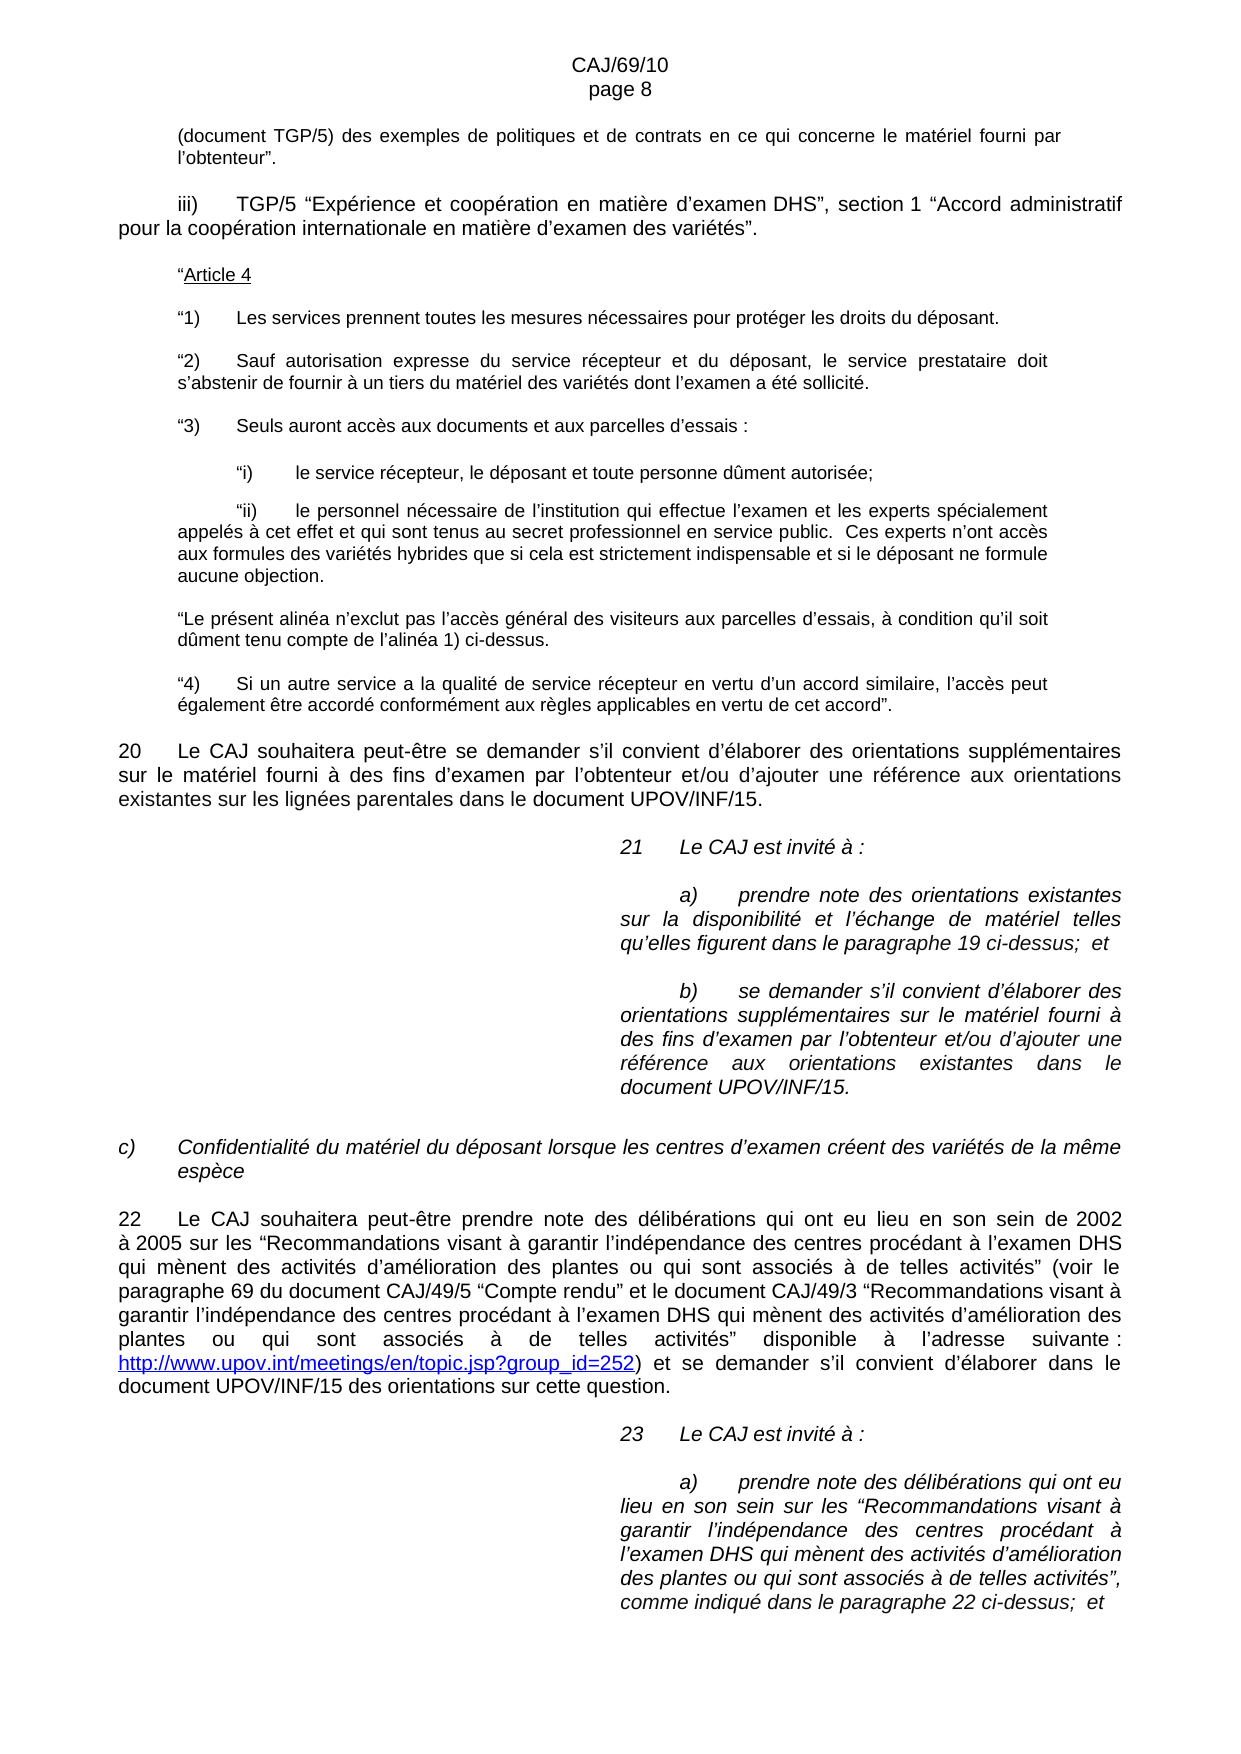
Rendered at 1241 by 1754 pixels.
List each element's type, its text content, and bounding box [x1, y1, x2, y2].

text “4) Si un autre service a la qualité de service récepteur en vertu d’un accord similaire, l’accès peut également être accordé conformément aux règles applicables en vertu de cet accord”. [177, 672, 1048, 715]
text “3) Seuls auront accès aux documents et aux parcelles d’essais : [177, 415, 1048, 436]
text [177, 125, 1063, 168]
text “i) le service récepteur, le déposant et toute personne dûment autorisée; [177, 461, 1048, 483]
subtitle c) Confidentialité du matériel du déposant lorsque les centres d’examen créent des variétés de la même espèce [118, 1135, 1122, 1183]
text “2) Sauf autorisation expresse du service récepteur et du déposant, le service prestataire doit s’abstenir de fournir à un tiers du matériel des variétés dont l’examen a été sollicité. [177, 350, 1048, 393]
text Le CAJ souhaitera peut-être prendre note des délibérations qui ont eu lieu en son sein de 2002 à 2005 sur les “Recommandations visant à garantir l’indépendance des centres procédant à l’examen DHS qui mènent des activités d’amélioration des plantes ou qui sont associés à de telles activités” (voir le paragraphe 69 du document CAJ/49/5 “Compte rendu” et le document CAJ/49/3 “Recommandations visant à garantir l’indépendance des centres procédant à l’examen DHS qui mènent des activités d’amélioration des plantes ou qui sont associés à de telles activités” disponible à l’adresse suivante : http://www.upov.int/meetings/en/topic.jsp?group_id=252) et se demander s’il convient d’élaborer dans le document UPOV/INF/15 des orientations sur cette question. [118, 1207, 1122, 1398]
text “ii) le personnel nécessaire de l’institution qui effectue l’examen et les experts spécialement appelés à cet effet et qui sont tenus au secret professionnel en service public. Ces experts n’ont accès aux formules des variétés hybrides que si cela est strictement indispensable et si le déposant ne formule aucune objection. [177, 500, 1048, 586]
text Le CAJ souhaitera peut-être se demander s’il convient d’élaborer des orientations supplémentaires sur le matériel fourni à des fins d’examen par l’obtenteur et/ou d’ajouter une référence aux orientations existantes sur les lignées parentales dans le document UPOV/INF/15. [118, 739, 1122, 811]
text b) se demander s’il convient d’élaborer des orientations supplémentaires sur le matériel fourni à des fins d’examen par l’obtenteur et/ou d’ajouter une référence aux orientations existantes dans le document UPOV/INF/15. [620, 979, 1122, 1099]
text a) prendre note des orientations existantes sur la disponibilité et l’échange de matériel telles qu’elles figurent dans le paragraphe 19 ci-dessus; et [620, 883, 1122, 955]
text iii) TGP/5 “Expérience et coopération en matière d’examen DHS”, section 1 “Accord administratif pour la coopération internationale en matière d’examen des variétés”. [118, 192, 1122, 240]
text Le CAJ est invité à : [620, 835, 1122, 859]
text “Le présent alinéa n’exclut pas l’accès général des visiteurs aux parcelles d’essais, à condition qu’il soit dûment tenu compte de l’alinéa 1) ci-dessus. [177, 608, 1048, 651]
text “1) Les services prennent toutes les mesures nécessaires pour protéger les droits du déposant. [177, 307, 1048, 329]
text Le CAJ est invité à : [620, 1422, 1122, 1446]
text “Article 4 [177, 264, 1063, 286]
text a) prendre note des délibérations qui ont eu lieu en son sein sur les “Recommandations visant à garantir l’indépendance des centres procédant à l’examen DHS qui mènent des activités d’amélioration des plantes ou qui sont associés à de telles activités”, comme indiqué dans le paragraphe 22 ci-dessus; et [620, 1470, 1122, 1614]
